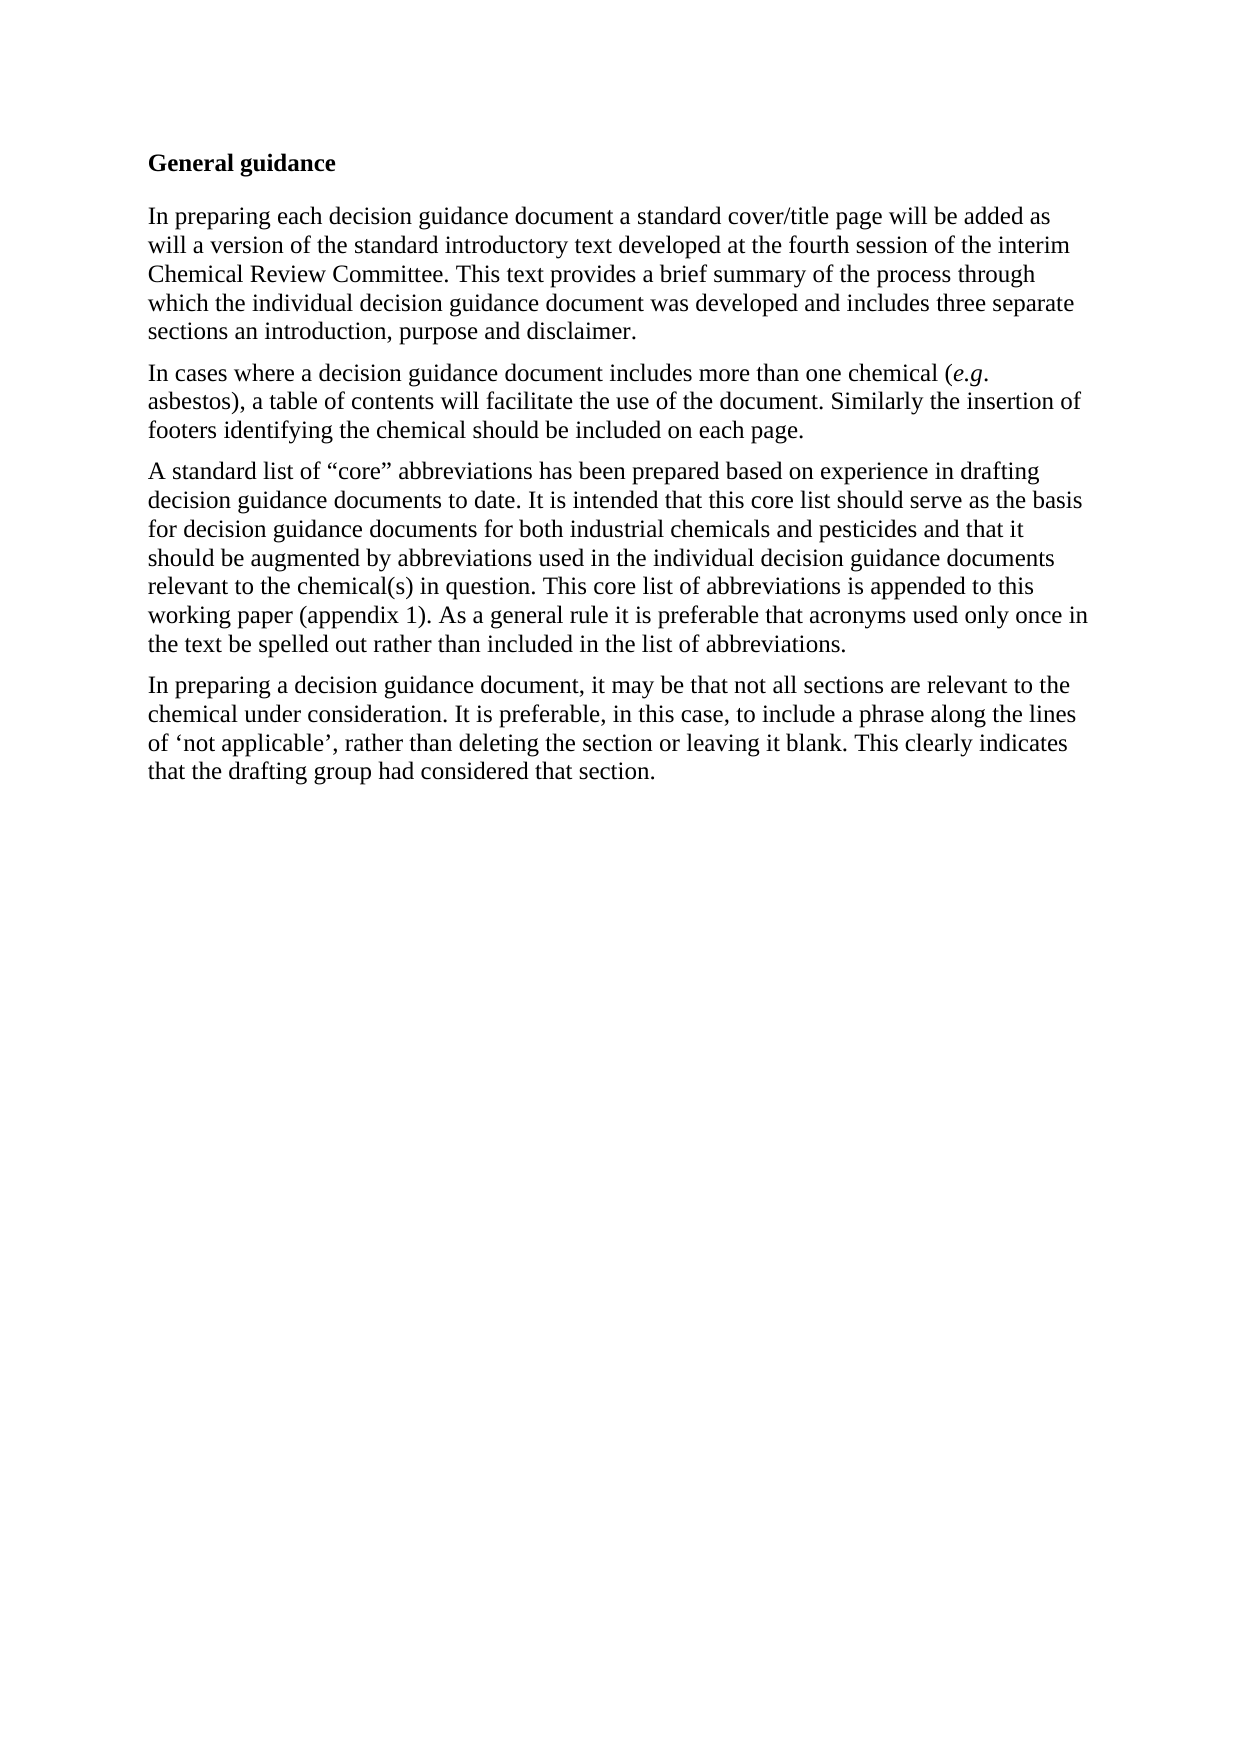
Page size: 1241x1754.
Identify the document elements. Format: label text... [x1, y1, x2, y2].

text A standard list of “core” abbreviations has been prepared based on experience in drafting decision guidance documents to date. It is intended that this core list should serve as the basis for decision guidance documents for both industrial chemicals and pesticides and that it should be augmented by abbreviations used in the individual decision guidance documents relevant to the chemical(s) in question. This core list of abbreviations is appended to this working paper (appendix 1). As a general rule it is preferable that acronyms used only once in the text be spelled out rather than included in the list of abbreviations. [148, 456, 1092, 658]
text In preparing a decision guidance document, it may be that not all sections are relevant to the chemical under consideration. It is preferable, in this case, to include a phrase along the lines of ‘not applicable’, rather than deleting the section or leaving it blank. This clearly indicates that the drafting group had considered that section. [148, 670, 1092, 785]
text In cases where a decision guidance document includes more than one chemical (e.g. asbestos), a table of contents will facilitate the use of the document. Similarly the insertion of footers identifying the chemical should be included on each page. [148, 358, 1092, 444]
text In preparing each decision guidance document a standard cover/title page will be added as will a version of the standard introductory text developed at the fourth session of the interim Chemical Review Committee. This text provides a brief summary of the process through which the individual decision guidance document was developed and includes three separate sections an introduction, purpose and disclaimer. [148, 201, 1092, 345]
text General guidance [148, 148, 1092, 176]
